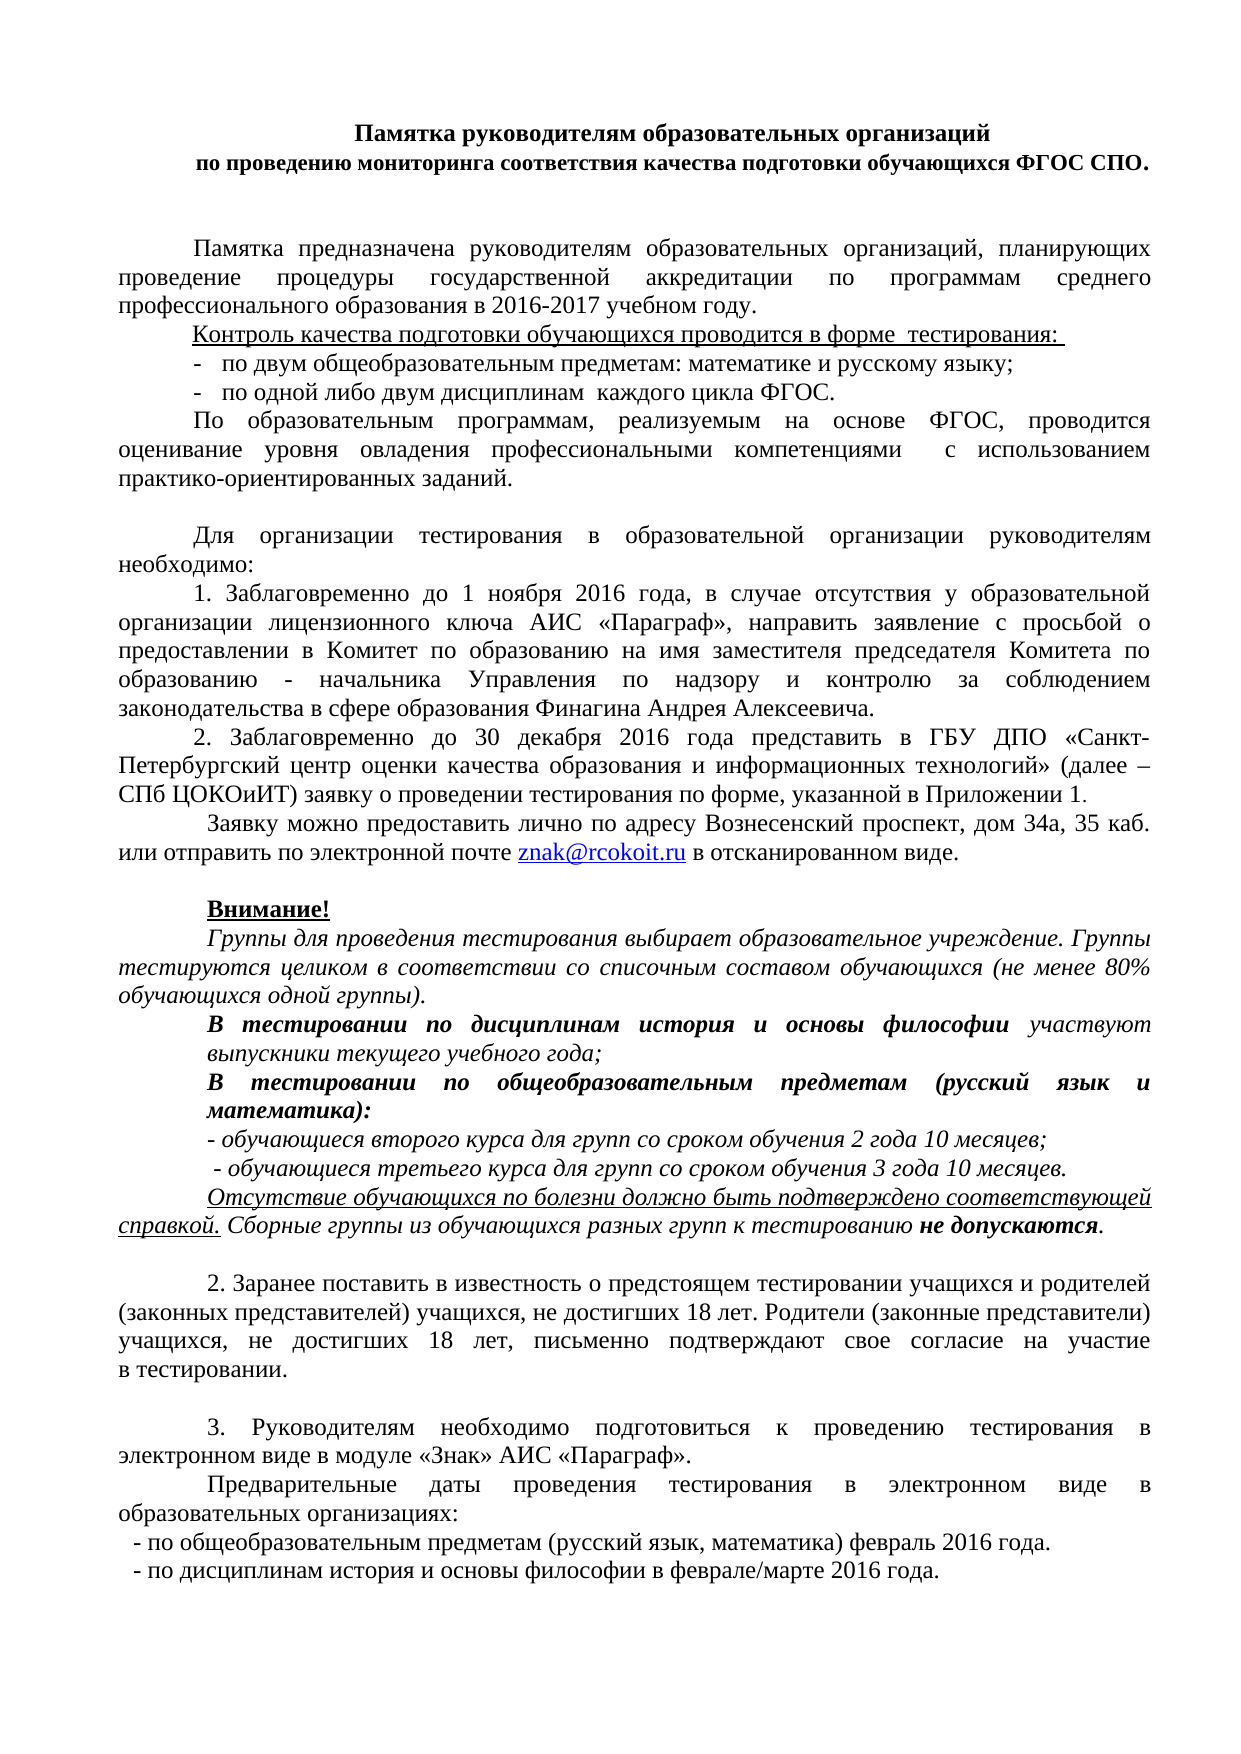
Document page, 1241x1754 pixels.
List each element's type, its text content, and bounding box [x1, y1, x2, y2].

text Контроль качества подготовки обучающихся проводится в форме тестирования: [118, 319, 1152, 348]
text Для организации тестирования в образовательной организации руководителям необходимо: [118, 521, 1152, 578]
list по одной либо двум дисциплинам каждого цикла ФГОС. [118, 377, 1152, 406]
text - по дисциплинам история и основы философии в феврале/марте 2016 года. [118, 1556, 1152, 1584]
text 2. Заранее поставить в известность о предстоящем тестировании учащихся и родителей (законных представителей) учащихся, не достигших 18 лет. Родители (законные представители) учащихся, не достигших 18 лет, письменно подтверждают свое согласие на участие в тестировании. [118, 1268, 1152, 1383]
text Внимание! [207, 894, 1152, 923]
text По образовательным программам, реализуемым на основе ФГОС, проводится оценивание уровня овладения профессиональными компетенциями с использованием практико-ориентированных заданий. [118, 406, 1152, 492]
text - по общеобразовательным предметам (русский язык, математика) февраль 2016 года. [118, 1527, 1152, 1556]
text по проведению мониторинга соответствия качества подготовки обучающихся ФГОС СПО. [118, 147, 1152, 176]
text Группы для проведения тестирования выбирает образовательное учреждение. Группы тестируются целиком в соответствии со списочным составом обучающихся (не менее 80% обучающихся одной группы). [118, 923, 1152, 1009]
text В тестировании по дисциплинам история и основы философии участвуют выпускники текущего учебного года; [207, 1009, 1152, 1067]
list по двум общеобразовательным предметам: математике и русскому языку; [118, 348, 1152, 377]
text Памятка руководителям образовательных организаций [118, 118, 1152, 147]
text Заявку можно предоставить лично по адресу Вознесенский проспект, дом 34а, 35 каб. или отправить по электронной почте znak@rcokoit.ru в отсканированном виде. [118, 808, 1152, 866]
text - обучающиеся третьего курса для групп со сроком обучения 3 года 10 месяцев. [118, 1153, 1152, 1182]
text Предварительные даты проведения тестирования в электронном виде в образовательных организациях: [118, 1469, 1152, 1527]
text Отсутствие обучающихся по болезни должно быть подтверждено соответствующей справкой. Сборные группы из обучающихся разных групп к тестированию не допускаются. [118, 1182, 1152, 1239]
text 1. Заблаговременно до 1 ноября 2016 года, в случае отсутствия у образовательной организации лицензионного ключа АИС «Параграф», направить заявление с просьбой о предоставлении в Комитет по образованию на имя заместителя председателя Комитета по образованию - начальника Управления по надзору и контролю за соблюдением законодательства в сфере образования Финагина Андрея Алексеевича. [118, 578, 1152, 722]
text - обучающиеся второго курса для групп со сроком обучения 2 года 10 месяцев; [207, 1124, 1152, 1153]
text Памятка предназначена руководителям образовательных организаций, планирующих проведение процедуры государственной аккредитации по программам среднего профессионального образования в 2016-2017 учебном году. [118, 233, 1152, 319]
text 2. Заблаговременно до 30 декабря 2016 года представить в ГБУ ДПО «Санкт-Петербургский центр оценки качества образования и информационных технологий» (далее – СПб ЦОКОиИТ) заявку о проведении тестирования по форме, указанной в Приложении 1. [118, 722, 1152, 808]
text В тестировании по общеобразовательным предметам (русский язык и математика): [207, 1067, 1152, 1124]
text 3. Руководителям необходимо подготовиться к проведению тестирования в электронном виде в модуле «Знак» АИС «Параграф». [118, 1412, 1152, 1469]
